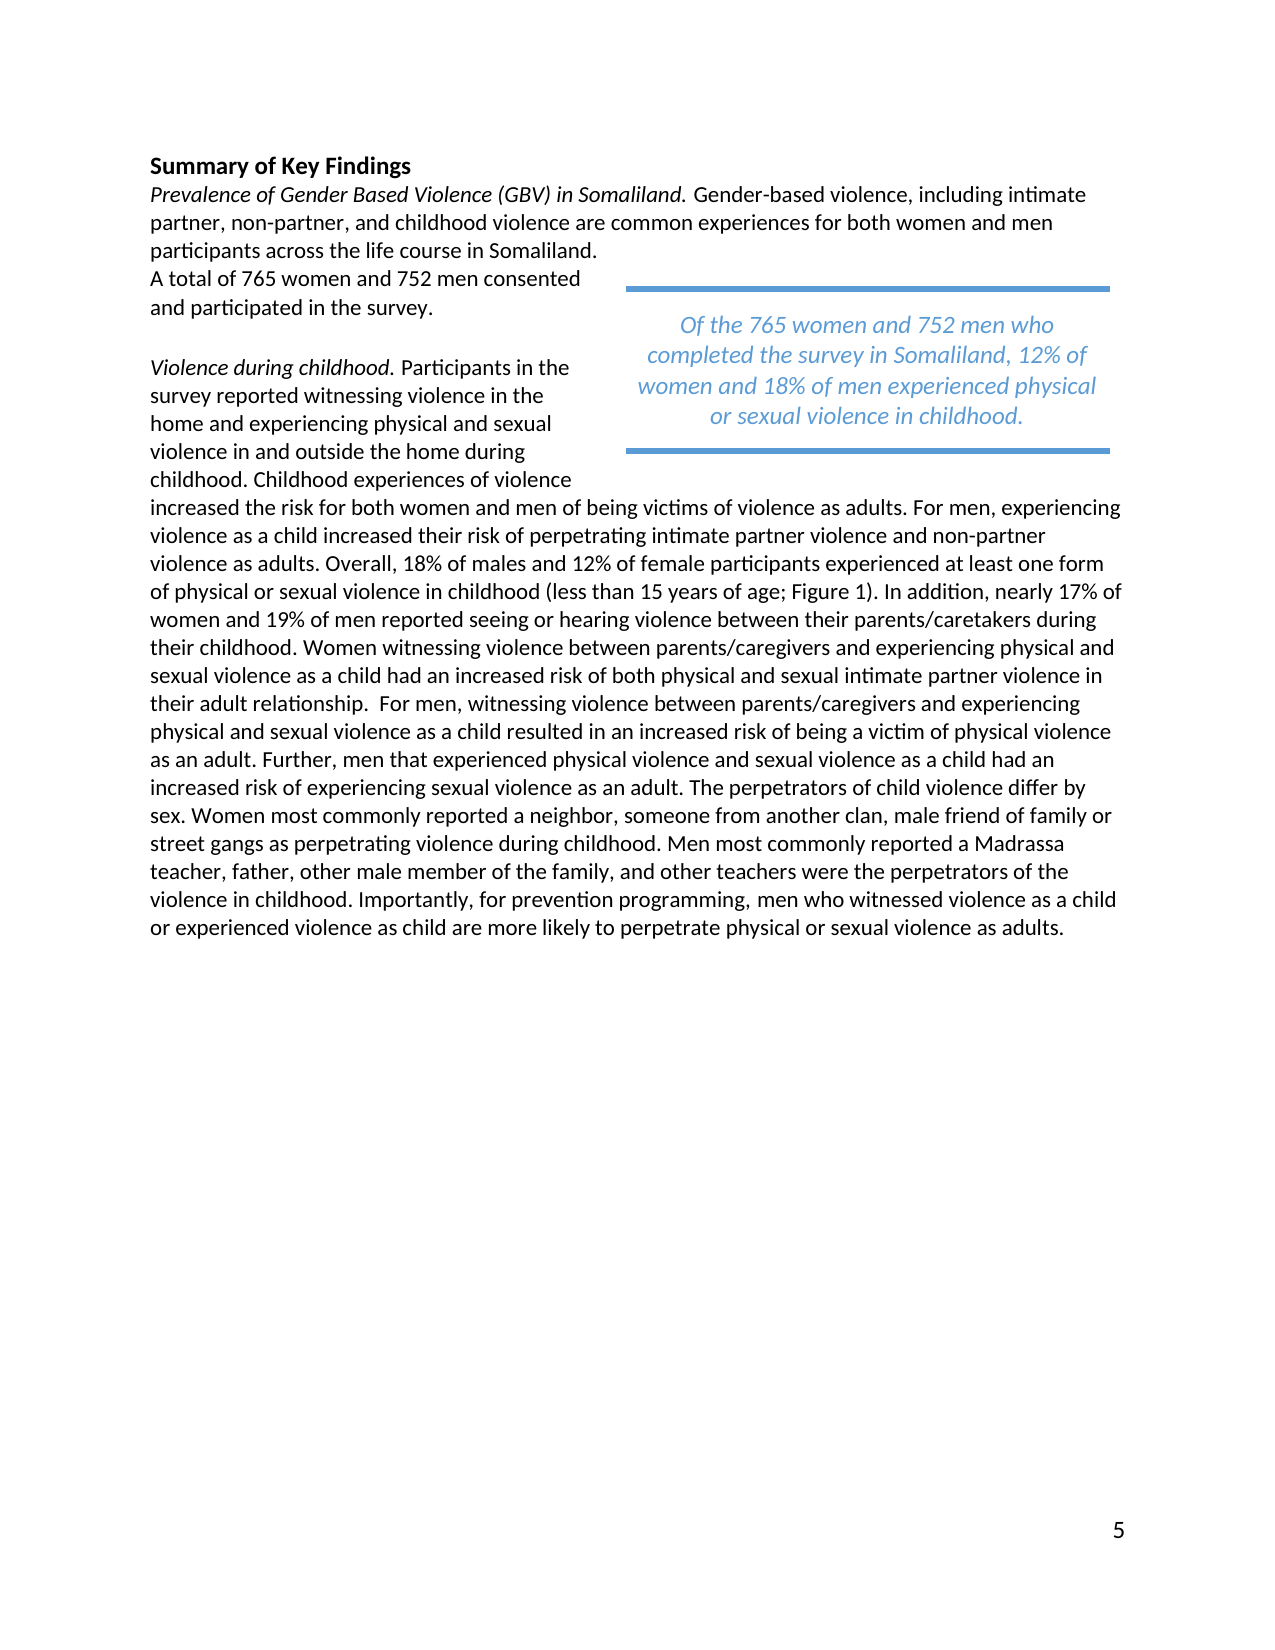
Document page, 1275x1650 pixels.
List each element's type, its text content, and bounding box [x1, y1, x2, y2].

text Summary of Key Findings [150, 150, 1125, 181]
text Prevalence of Gender Based Violence (GBV) in Somaliland. Gender-based violence, including intimate partner, non-partner, and childhood violence are common experiences for both women and men participants across the life course in Somaliland. A total of 765 women and 752 men consented and participated in the survey. [150, 181, 1125, 321]
text Violence during childhood. Participants in the survey reported witnessing violence in the home and experiencing physical and sexual violence in and outside the home during childhood. Childhood experiences of violence increased the risk for both women and men of being victims of violence as adults. For men, experiencing violence as a child increased their risk of perpetrating intimate partner violence and non-partner violence as adults. Overall, 18% of males and 12% of female participants experienced at least one form of physical or sexual violence in childhood (less than 15 years of age; Figure 1). In addition, nearly 17% of women and 19% of men reported seeing or hearing violence between their parents/caretakers during their childhood. Women witnessing violence between parents/caregivers and experiencing physical and sexual violence as a child had an increased risk of both physical and sexual intimate partner violence in their adult relationship. For men, witnessing violence between parents/caregivers and experiencing physical and sexual violence as a child resulted in an increased risk of being a victim of physical violence as an adult. Further, men that experienced physical violence and sexual violence as a child had an increased risk of experiencing sexual violence as an adult. The perpetrators of child violence differ by sex. Women most commonly reported a neighbor, someone from another clan, male friend of family or street gangs as perpetrating violence during childhood. Men most commonly reported a Madrassa teacher, father, other male member of the family, and other teachers were the perpetrators of the violence in childhood. Importantly, for prevention programming, men who witnessed violence as a child or experienced violence as child are more likely to perpetrate physical or sexual violence as adults. [150, 353, 1125, 941]
